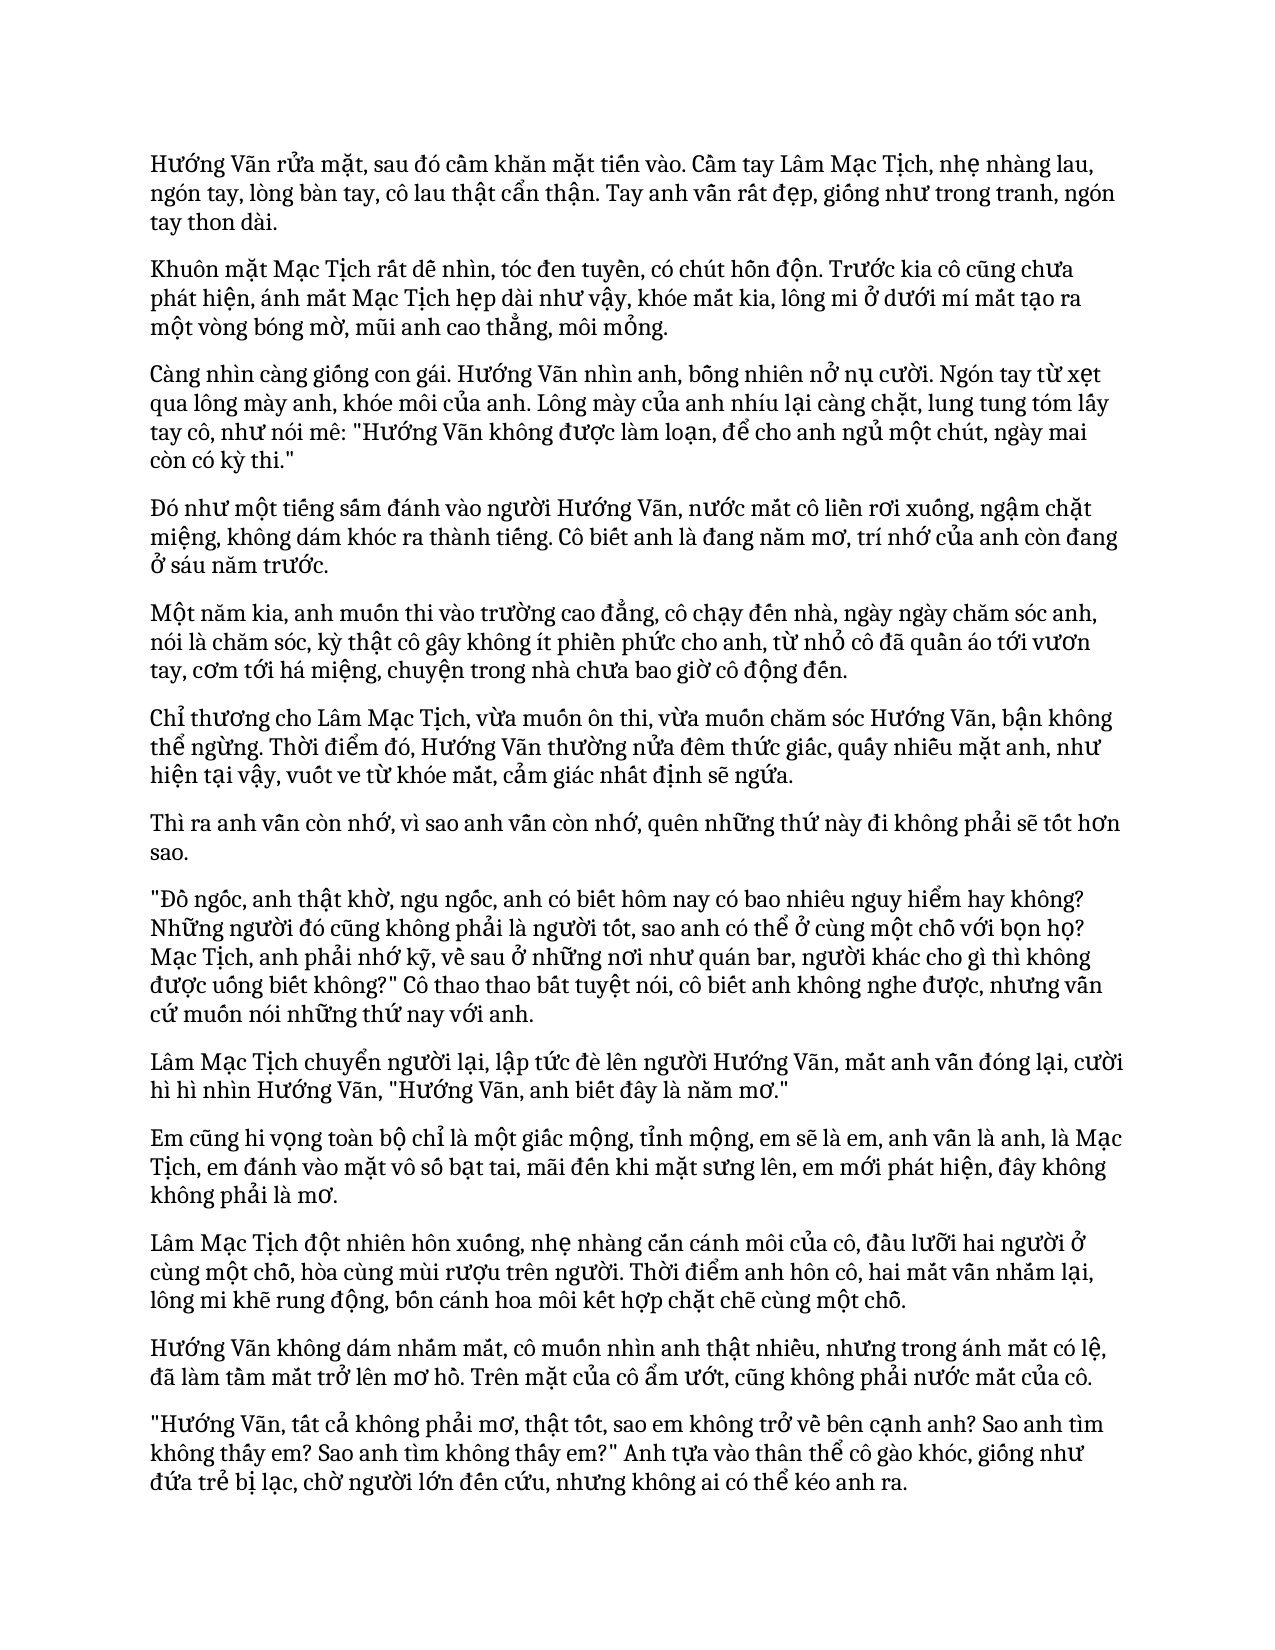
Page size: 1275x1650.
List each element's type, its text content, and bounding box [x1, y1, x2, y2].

text Khuôn mặt Mạc Tịch rất dễ nhìn, tóc đen tuyền, có chút hỗn độn. Trước kia cô cũng chưa phát hiện, ánh mắt Mạc Tịch hẹp dài như vậy, khóe mắt kia, lông mi ở dưới mí mắt tạo ra một vòng bóng mờ, mũi anh cao thẳng, môi mỏng. [150, 255, 1125, 341]
text Một năm kia, anh muốn thi vào trường cao đẳng, cô chạy đến nhà, ngày ngày chăm sóc anh, nói là chăm sóc, kỳ thật cô gây không ít phiền phức cho anh, từ nhỏ cô đã quần áo tới vươn tay, cơm tới há miệng, chuyện trong nhà chưa bao giờ cô động đến. [150, 599, 1125, 685]
text Em cũng hi vọng toàn bộ chỉ là một giấc mộng, tỉnh mộng, em sẽ là em, anh vẫn là anh, là Mạc Tịch, em đánh vào mặt vô số bạt tai, mãi đến khi mặt sưng lên, em mới phát hiện, đây không không phải là mơ. [150, 1124, 1125, 1210]
text Chỉ thương cho Lâm Mạc Tịch, vừa muốn ôn thi, vừa muốn chăm sóc Hướng Vãn, bận không thể ngừng. Thời điểm đó, Hướng Vãn thường nửa đêm thức giấc, quấy nhiễu mặt anh, như hiện tại vậy, vuốt ve từ khóe mắt, cảm giác nhất định sẽ ngứa. [150, 704, 1125, 790]
text Hướng Vãn rửa mặt, sau đó cầm khăn mặt tiến vào. Cầm tay Lâm Mạc Tịch, nhẹ nhàng lau, ngón tay, lòng bàn tay, cô lau thật cẩn thận. Tay anh vẫn rất đẹp, giống như trong tranh, ngón tay thon dài. [150, 150, 1125, 236]
text Lâm Mạc Tịch đột nhiên hôn xuống, nhẹ nhàng cắn cánh môi của cô, đầu lưỡi hai người ở cùng một chỗ, hòa cùng mùi rượu trên người. Thời điểm anh hôn cô, hai mắt vẫn nhắm lại, lông mi khẽ rung động, bốn cánh hoa môi kết hợp chặt chẽ cùng một chỗ. [150, 1229, 1125, 1315]
text Đó như một tiếng sấm đánh vào người Hướng Vãn, nước mắt cô liền rơi xuống, ngậm chặt miệng, không dám khóc ra thành tiếng. Cô biết anh là đang nằm mơ, trí nhớ của anh còn đang ở sáu năm trước. [150, 494, 1125, 580]
text "Hướng Vãn, tất cả không phải mơ, thật tốt, sao em không trở về bên cạnh anh? Sao anh tìm không thấy em? Sao anh tìm không thấy em?" Anh tựa vào thân thể cô gào khóc, giống như đứa trẻ bị lạc, chờ người lớn đến cứu, nhưng không ai có thể kéo anh ra. [150, 1410, 1125, 1496]
text Thì ra anh vẫn còn nhớ, vì sao anh vẫn còn nhớ, quên những thứ này đi không phải sẽ tốt hơn sao. [150, 809, 1125, 866]
text "Đồ ngốc, anh thật khờ, ngu ngốc, anh có biết hôm nay có bao nhiêu nguy hiểm hay không? Những người đó cũng không phải là người tốt, sao anh có thể ở cùng một chỗ với bọn họ? Mạc Tịch, anh phải nhớ kỹ, về sau ở những nơi như quán bar, người khác cho gì thì không được uống biết không?" Cô thao thao bất tuyệt nói, cô biết anh không nghe được, nhưng vẫn cứ muốn nói những thứ nay với anh. [150, 885, 1125, 1029]
text Càng nhìn càng giống con gái. Hướng Vãn nhìn anh, bỗng nhiên nở nụ cười. Ngón tay từ xẹt qua lông mày anh, khóe môi của anh. Lông mày của anh nhíu lại càng chặt, lung tung tóm lấy tay cô, như nói mê: "Hướng Vãn không được làm loạn, để cho anh ngủ một chút, ngày mai còn có kỳ thi." [150, 360, 1125, 475]
text Hướng Vãn không dám nhắm mắt, cô muốn nhìn anh thật nhiều, nhưng trong ánh mắt có lệ, đã làm tầm mắt trở lên mơ hồ. Trên mặt của cô ẩm ướt, cũng không phải nước mắt của cô. [150, 1334, 1125, 1391]
text Lâm Mạc Tịch chuyển người lại, lập tức đè lên người Hướng Vãn, mắt anh vẫn đóng lại, cười hì hì nhìn Hướng Vãn, "Hướng Vãn, anh biết đây là nằm mơ." [150, 1047, 1125, 1105]
